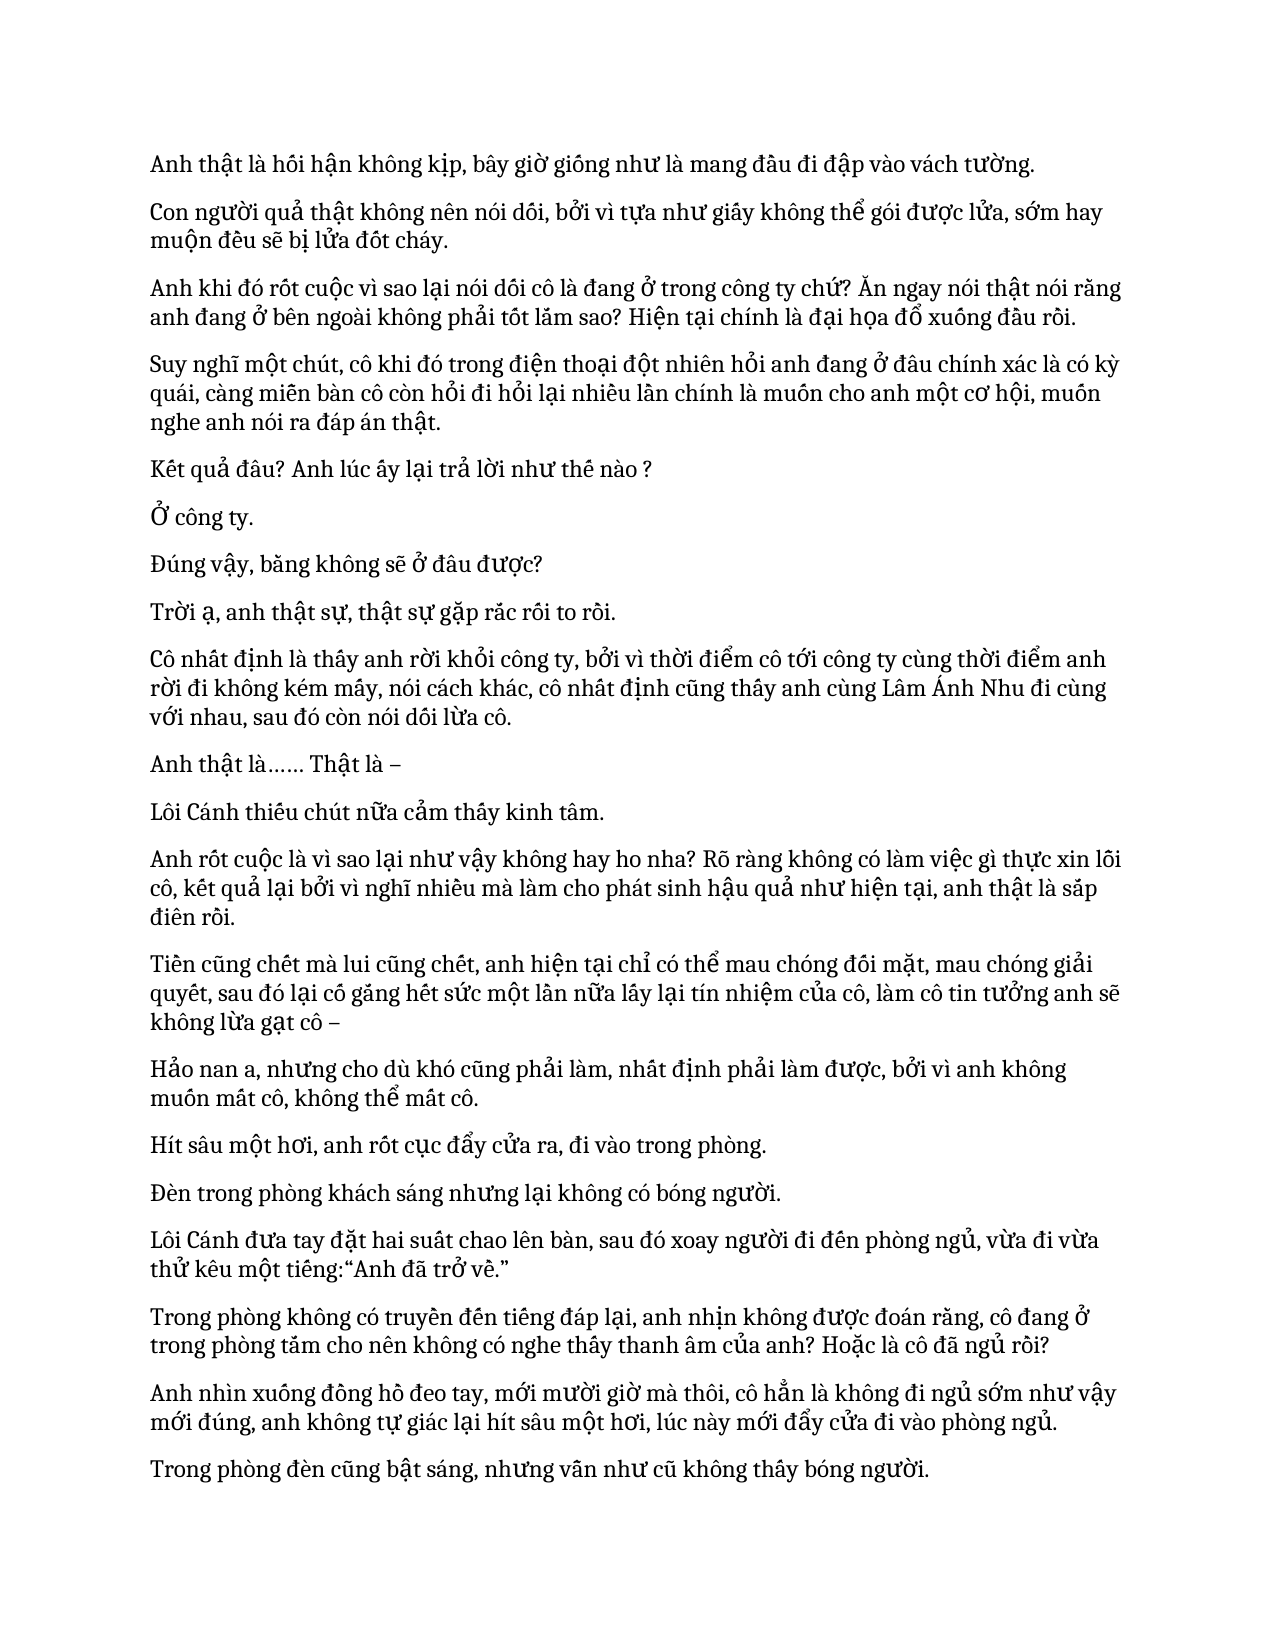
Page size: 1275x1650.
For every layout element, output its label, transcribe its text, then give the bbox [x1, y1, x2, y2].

text Kết quả đâu? Anh lúc ấy lại trả lời như thế nào ? [150, 455, 1125, 484]
text Anh thật là hối hận không kịp, bây giờ giống như là mang đầu đi đập vào vách tường. [150, 150, 1125, 179]
text Anh rốt cuộc là vì sao lại như vậy không hay ho nha? Rõ ràng không có làm việc gì thực xin lỗi cô, kết quả lại bởi vì nghĩ nhiều mà làm cho phát sinh hậu quả như hiện tại, anh thật là sắp điên rồi. [150, 845, 1125, 931]
text Hảo nan a, nhưng cho dù khó cũng phải làm, nhất định phải làm được, bởi vì anh không muốn mất cô, không thể mất cô. [150, 1055, 1125, 1112]
text Ở công ty. [150, 502, 1125, 531]
text Anh khi đó rốt cuộc vì sao lại nói dối cô là đang ở trong công ty chứ? Ăn ngay nói thật nói rằng anh đang ở bên ngoài không phải tốt lắm sao? Hiện tại chính là đại họa đổ xuống đầu rồi. [150, 274, 1125, 331]
text Hít sâu một hơi, anh rốt cục đẩy cửa ra, đi vào trong phòng. [150, 1131, 1125, 1160]
text Anh nhìn xuống đồng hồ đeo tay, mới mười giờ mà thôi, cô hẳn là không đi ngủ sớm như vậy mới đúng, anh không tự giác lại hít sâu một hơi, lúc này mới đẩy cửa đi vào phòng ngủ. [150, 1379, 1125, 1436]
text Anh thật là…… Thật là – [150, 750, 1125, 779]
text Tiền cũng chết mà lui cũng chết, anh hiện tại chỉ có thể mau chóng đối mặt, mau chóng giải quyết, sau đó lại cố gắng hết sức một lần nữa lấy lại tín nhiệm của cô, làm cô tin tưởng anh sẽ không lừa gạt cô – [150, 950, 1125, 1036]
text Lôi Cánh thiếu chút nữa cảm thấy kinh tâm. [150, 797, 1125, 826]
text Suy nghĩ một chút, cô khi đó trong điện thoại đột nhiên hỏi anh đang ở đâu chính xác là có kỳ quái, càng miễn bàn cô còn hỏi đi hỏi lại nhiều lần chính là muốn cho anh một cơ hội, muốn nghe anh nói ra đáp án thật. [150, 350, 1125, 436]
text Cô nhất định là thấy anh rời khỏi công ty, bởi vì thời điểm cô tới công ty cùng thời điểm anh rời đi không kém mấy, nói cách khác, cô nhất định cũng thấy anh cùng Lâm Ánh Nhu đi cùng với nhau, sau đó còn nói dối lừa cô. [150, 645, 1125, 731]
text Đúng vậy, bằng không sẽ ở đâu được? [150, 550, 1125, 579]
text Trong phòng không có truyền đến tiếng đáp lại, anh nhịn không được đoán rằng, cô đang ở trong phòng tắm cho nên không có nghe thấy thanh âm của anh? Hoặc là cô đã ngủ rồi? [150, 1302, 1125, 1360]
text Trời ạ, anh thật sự, thật sự gặp rắc rối to rồi. [150, 597, 1125, 626]
text Lôi Cánh đưa tay đặt hai suất chao lên bàn, sau đó xoay người đi đến phòng ngủ, vừa đi vừa thử kêu một tiếng:“Anh đã trở về.” [150, 1226, 1125, 1284]
text Trong phòng đèn cũng bật sáng, nhưng vẫn như cũ không thấy bóng người. [150, 1455, 1125, 1484]
text Con người quả thật không nên nói dối, bởi vì tựa như giấy không thể gói được lửa, sớm hay muộn đều sẽ bị lửa đốt cháy. [150, 197, 1125, 255]
text Đèn trong phòng khách sáng nhưng lại không có bóng người. [150, 1179, 1125, 1207]
